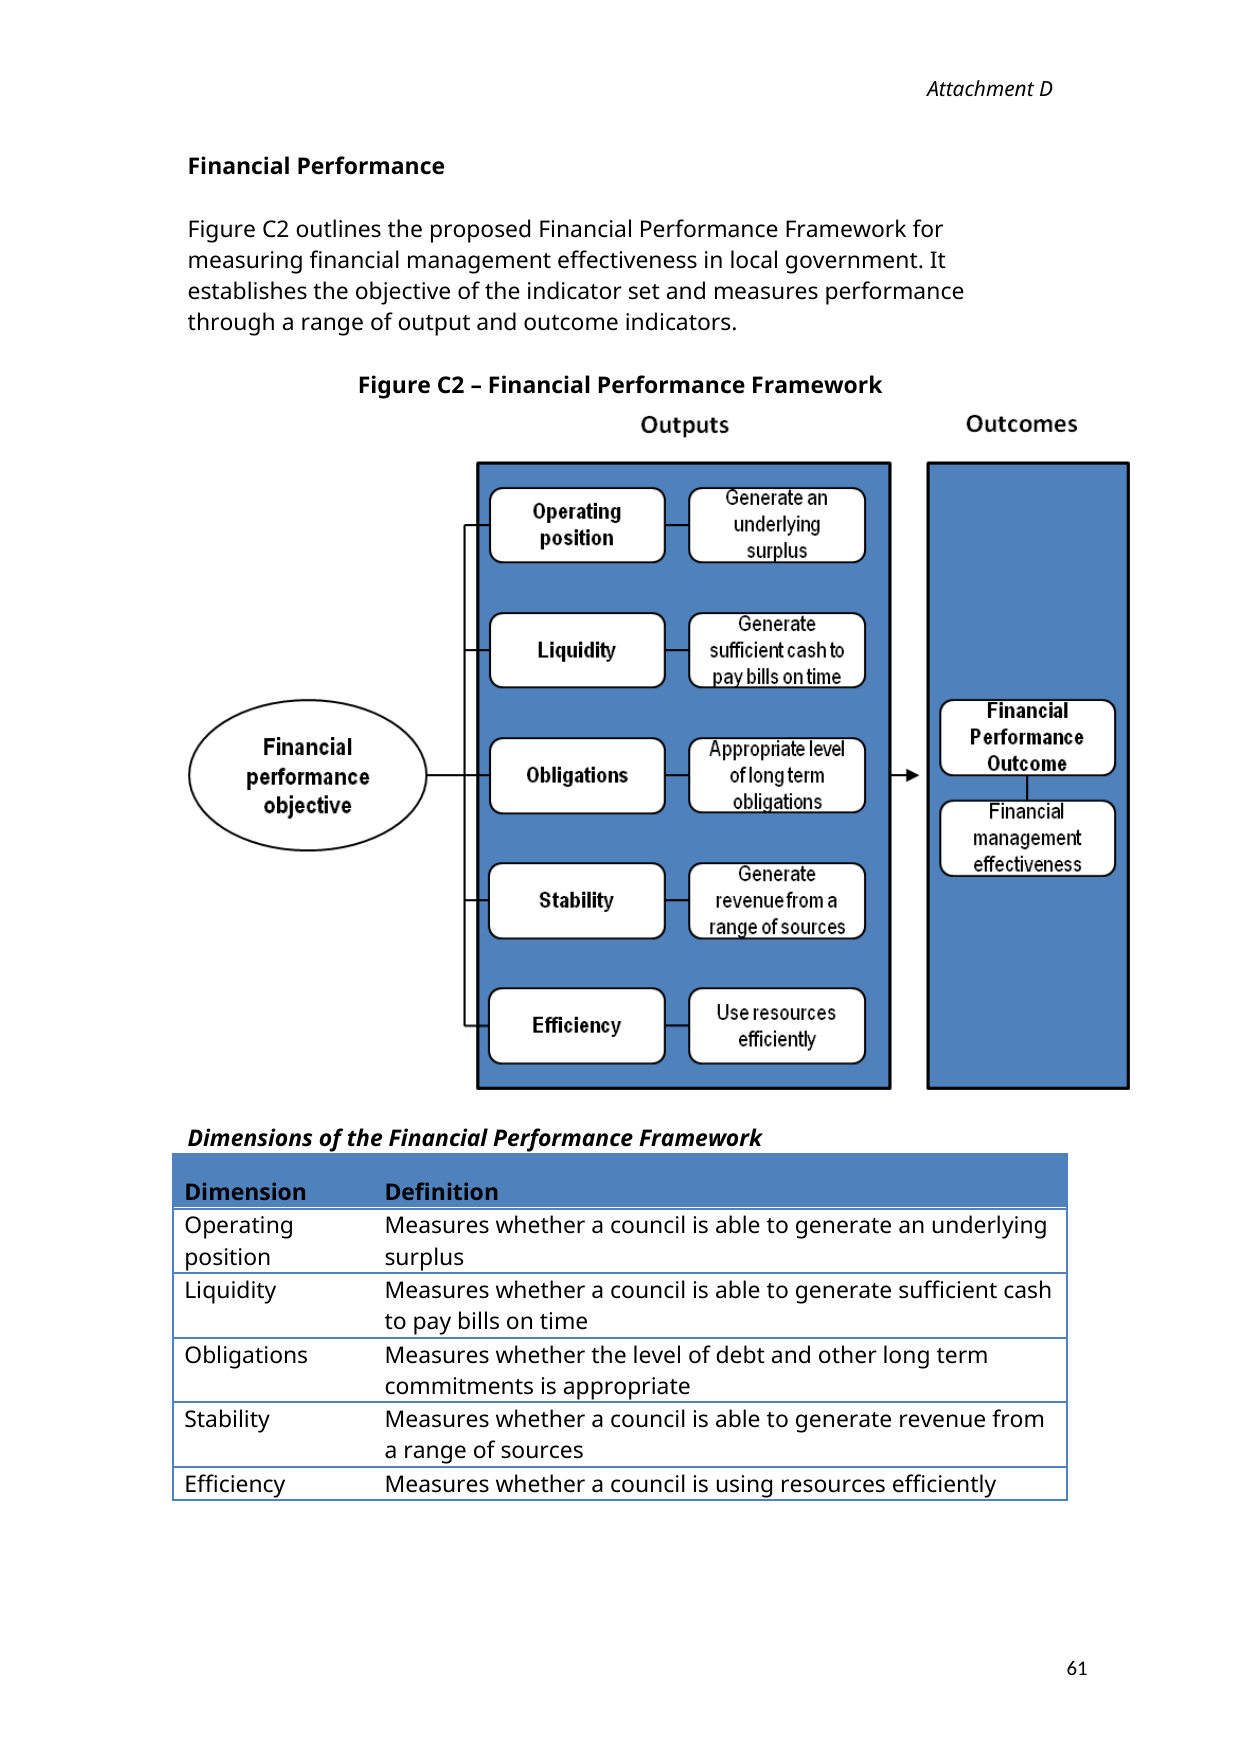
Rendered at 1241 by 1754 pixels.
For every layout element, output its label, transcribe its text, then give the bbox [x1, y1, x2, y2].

text Figure C2 outlines the proposed Financial Performance Framework for measuring financial management effectiveness in local government. It establishes the objective of the indicator set and measures performance through a range of output and outcome indicators. [187, 212, 1053, 337]
table_cell Liquidity [174, 1274, 373, 1337]
text Dimensions of the Financial Performance Framework [187, 1122, 1053, 1153]
table_header Definition [373, 1155, 1066, 1207]
picture [187, 400, 1130, 1091]
table_cell Efficiency [174, 1468, 373, 1499]
text Financial Performance [187, 150, 1053, 181]
table_cell Measures whether a council is able to generate revenue from a range of sources [373, 1403, 1066, 1466]
table_cell Measures whether the level of debt and other long term commitments is appropriate [373, 1339, 1066, 1401]
text Figure C2 – Financial Performance Framework [187, 369, 1053, 400]
table_cell Stability [174, 1403, 373, 1466]
table_cell Measures whether a council is using resources efficiently [373, 1468, 1066, 1499]
table_cell Measures whether a council is able to generate sufficient cash to pay bills on time [373, 1274, 1066, 1337]
table_header Dimension [174, 1155, 373, 1207]
table_cell Operating position [174, 1210, 373, 1272]
table_cell Obligations [174, 1339, 373, 1401]
table_cell Measures whether a council is able to generate an underlying surplus [373, 1210, 1066, 1272]
